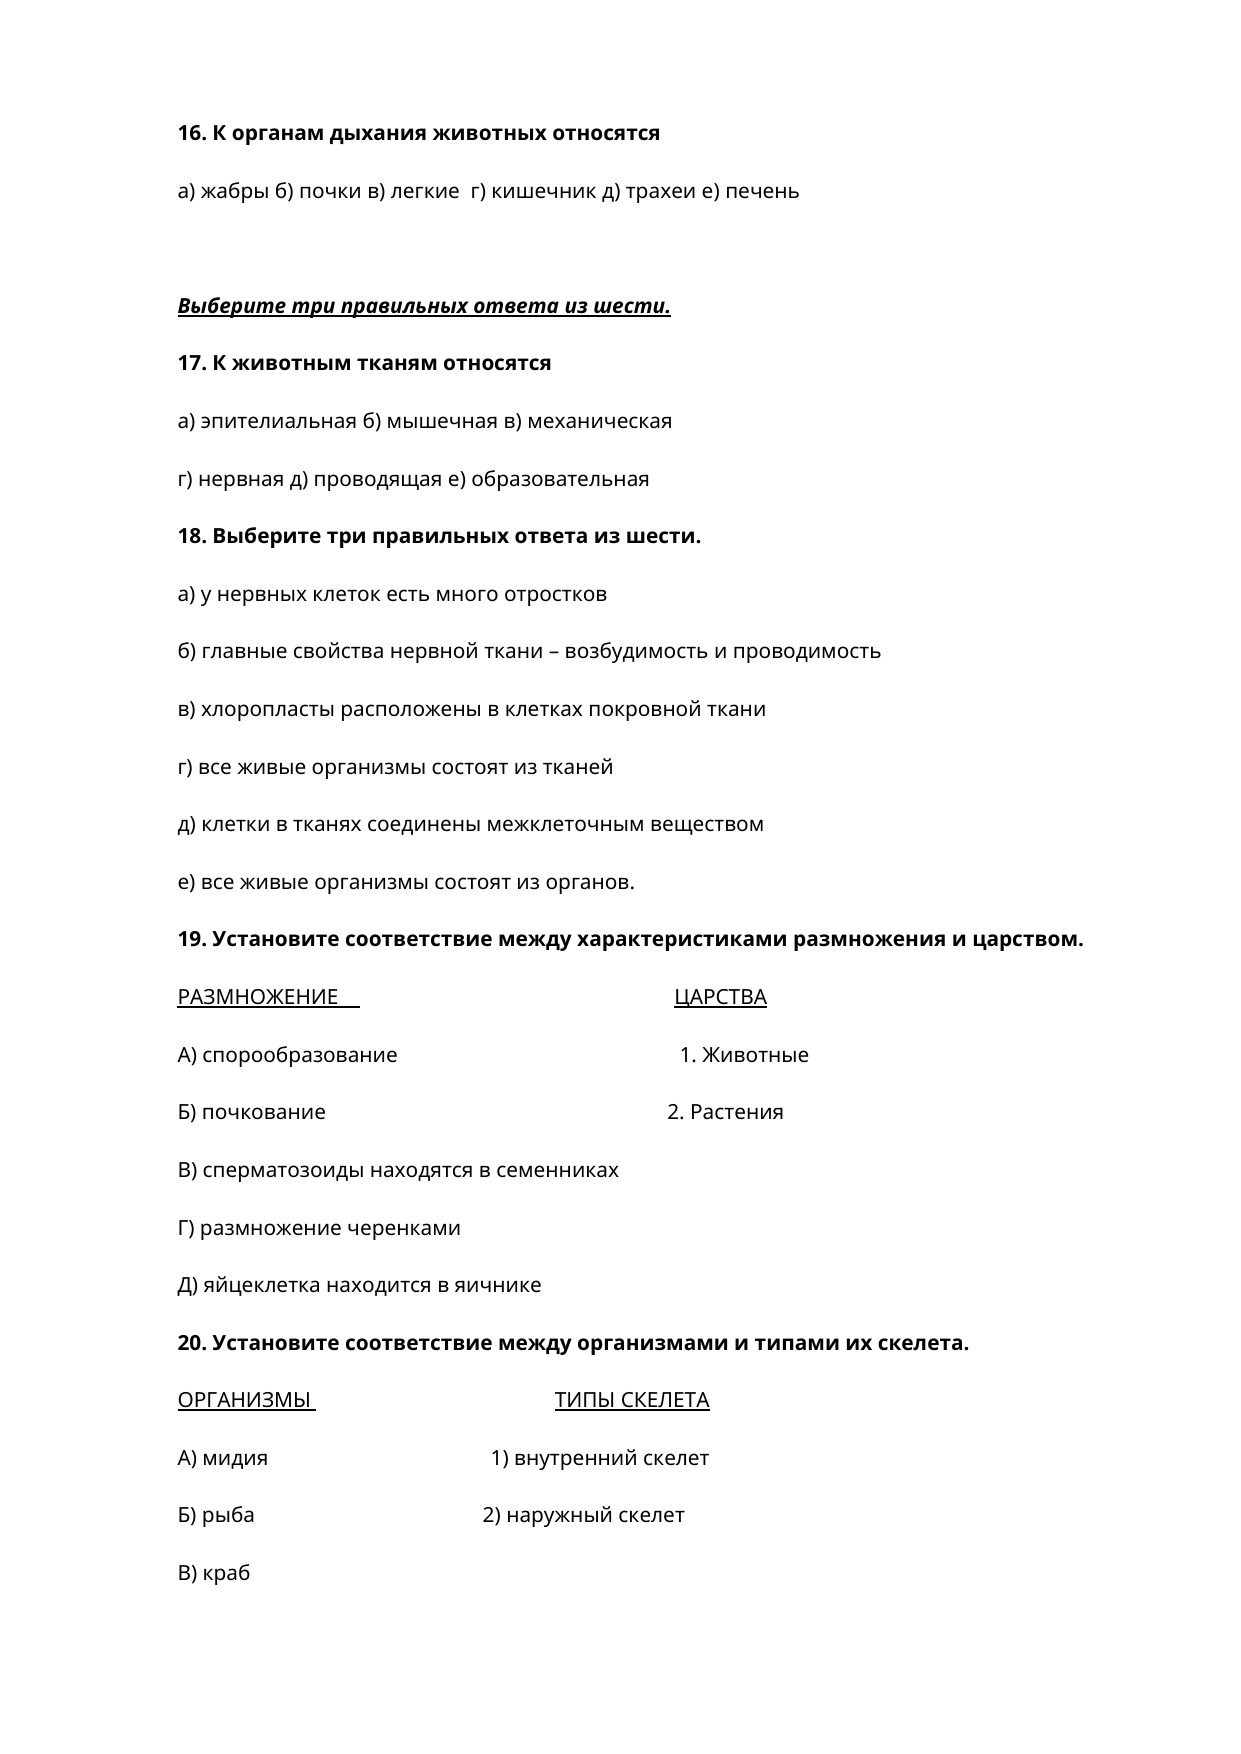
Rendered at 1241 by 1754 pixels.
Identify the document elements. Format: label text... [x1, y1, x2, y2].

text Д) яйцеклетка находится в яичнике [177, 1270, 1152, 1299]
text в) хлоропласты расположены в клетках покровной ткани [177, 694, 1152, 723]
text ОРГАНИЗМЫ ТИПЫ СКЕЛЕТА [177, 1385, 1152, 1414]
text РАЗМНОЖЕНИЕ ЦАРСТВА [177, 982, 1152, 1011]
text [177, 291, 1152, 319]
text 18. Выберите три правильных ответа из шести. [177, 521, 1152, 550]
text В) краб [177, 1558, 1152, 1587]
text г) все живые организмы состоят из тканей [177, 752, 1152, 780]
text г) нервная д) проводящая е) образовательная [177, 464, 1152, 492]
text 20. Установите соответствие между организмами и типами их скелета. [177, 1328, 1152, 1356]
text 16. К органам дыхания животных относятся [177, 118, 1152, 147]
text 19. Установите соответствие между характеристиками размножения и царством. [177, 924, 1152, 953]
text а) жабры б) почки в) легкие г) кишечник д) трахеи е) печень [177, 176, 1152, 204]
text е) все живые организмы состоят из органов. [177, 867, 1152, 895]
text А) спорообразование 1. Животные [177, 1040, 1152, 1068]
text Б) почкование 2. Растения [177, 1097, 1152, 1126]
text Б) рыба 2) наружный скелет [177, 1501, 1152, 1529]
text а) эпителиальная б) мышечная в) механическая [177, 406, 1152, 434]
text б) главные свойства нервной ткани – возбудимость и проводимость [177, 637, 1152, 665]
text а) у нервных клеток есть много отростков [177, 579, 1152, 607]
text В) сперматозоиды находятся в семенниках [177, 1155, 1152, 1183]
text Г) размножение черенками [177, 1213, 1152, 1241]
text А) мидия 1) внутренний скелет [177, 1443, 1152, 1471]
text д) клетки в тканях соединены межклеточным веществом [177, 809, 1152, 838]
text 17. К животным тканям относятся [177, 348, 1152, 377]
